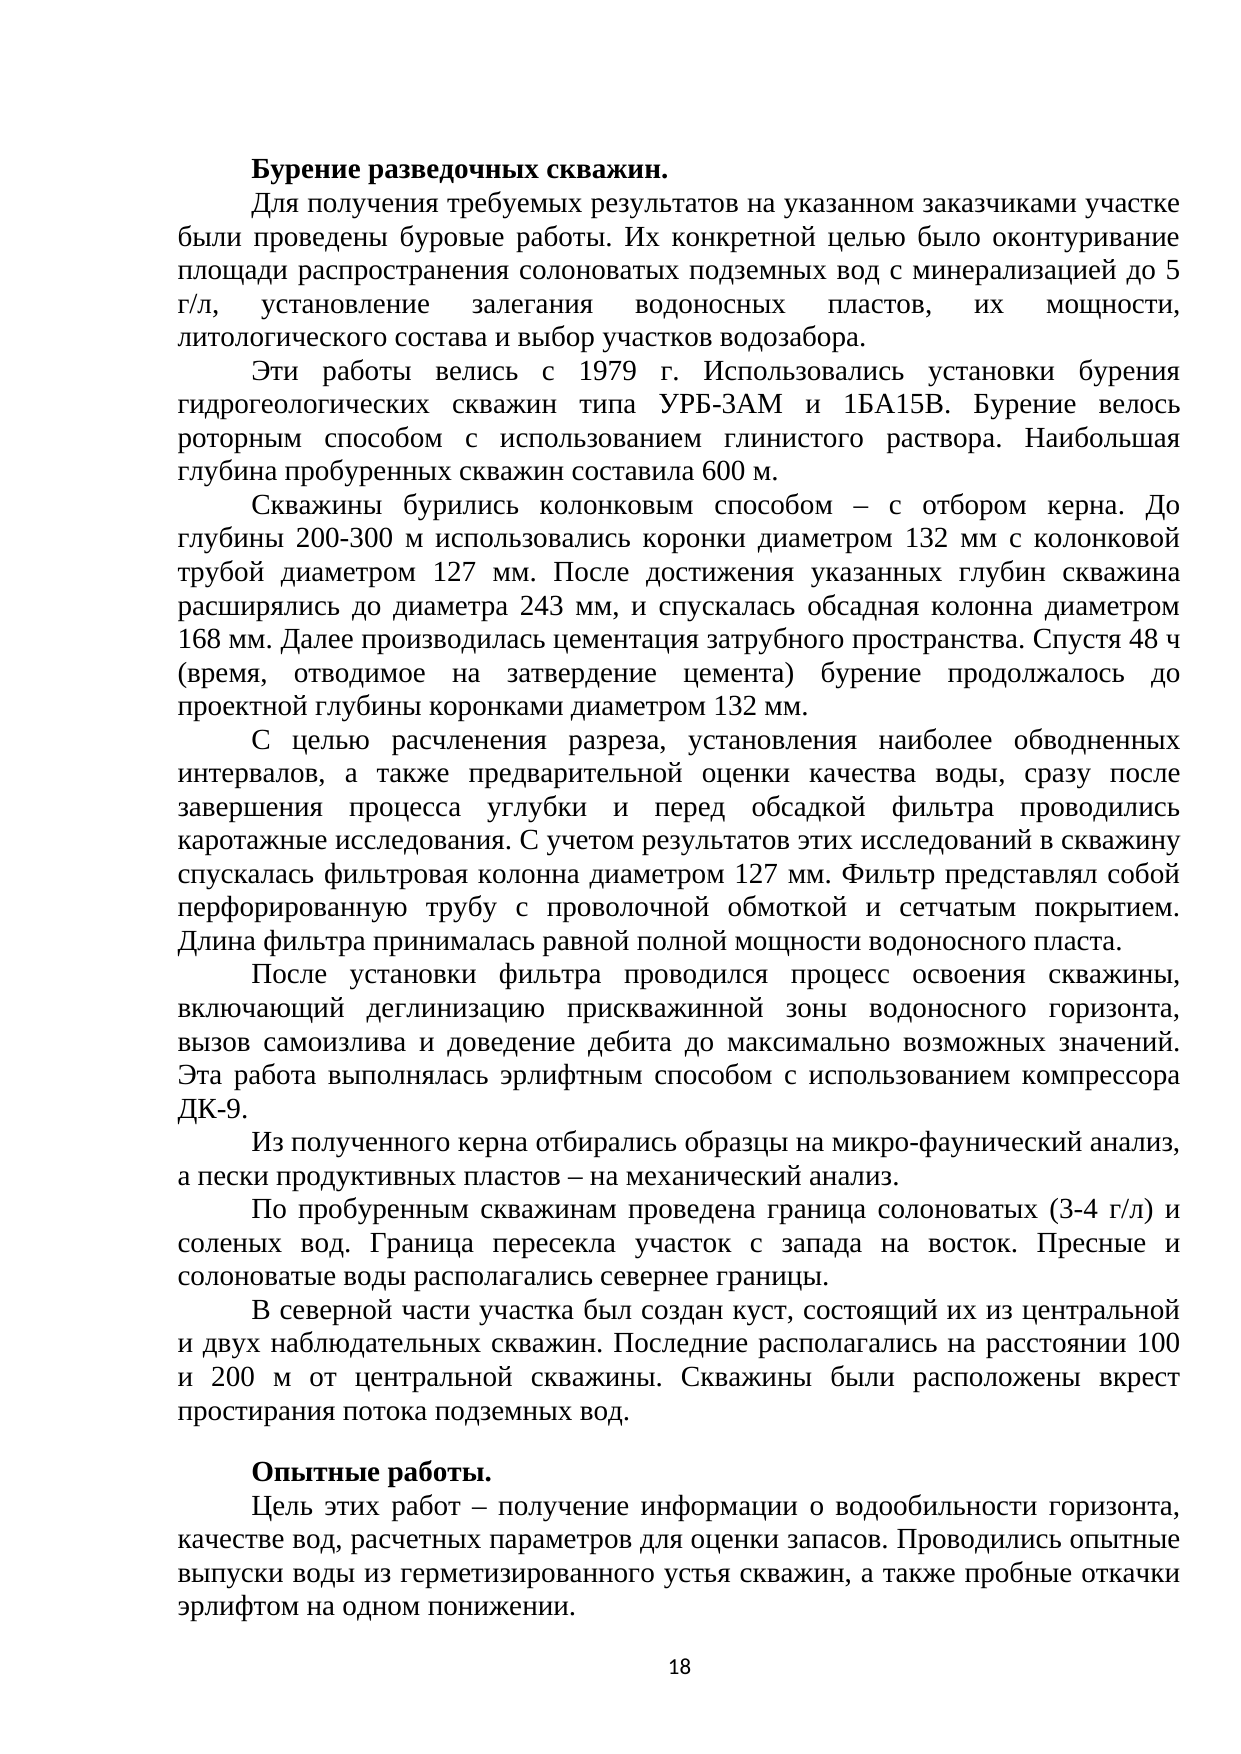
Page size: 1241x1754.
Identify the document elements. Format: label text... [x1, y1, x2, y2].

text Эти работы велись с 1979 г. Использовались установки бурения гидрогеологических скважин типа УРБ-3АМ и 1БА15В. Бурение велось роторным способом с использованием глинистого раствора. Наибольшая глубина пробуренных скважин составила 600 м. [177, 353, 1181, 487]
text После установки фильтра проводился процесс освоения скважины, включающий деглинизацию прискважинной зоны водоносного горизонта, вызов самоизлива и доведение дебита до максимально возможных значений. Эта работа выполнялась эрлифтным способом с использованием компрессора ДК-9. [177, 957, 1181, 1124]
text Из полученного керна отбирались образцы на микро-фаунический анализ, а пески продуктивных пластов – на механический анализ. [177, 1124, 1181, 1191]
text Цель этих работ – получение информации о водообильности горизонта, качестве вод, расчетных параметров для оценки запасов. Проводились опытные выпуски воды из герметизированного устья скважин, а также пробные откачки эрлифтом на одном понижении. [177, 1488, 1181, 1622]
text Бурение разведочных скважин. [177, 152, 1181, 185]
text Опытные работы. [177, 1454, 1181, 1488]
text В северной части участка был создан куст, состоящий их из центральной и двух наблюдательных скважин. Последние располагались на расстоянии 100 и 200 м от центральной скважины. Скважины были расположены вкрест простирания потока подземных вод. [177, 1292, 1181, 1426]
text С целью расчленения разреза, установления наиболее обводненных интервалов, а также предварительной оценки качества воды, сразу после завершения процесса углубки и перед обсадкой фильтра проводились каротажные исследования. С учетом результатов этих исследований в скважину спускалась фильтровая колонна диаметром 127 мм. Фильтр представлял собой перфорированную трубу с проволочной обмоткой и сетчатым покрытием. Длина фильтра принималась равной полной мощности водоносного пласта. [177, 722, 1181, 957]
text Для получения требуемых результатов на указанном заказчиками участке были проведены буровые работы. Их конкретной целью было оконтуривание площади распространения солоноватых подземных вод с минерализацией до 5 г/л, установление залегания водоносных пластов, их мощности, литологического состава и выбор участков водозабора. [177, 185, 1181, 353]
text Скважины бурились колонковым способом – с отбором керна. До глубины 200-300 м использовались коронки диаметром 132 мм с колонковой трубой диаметром 127 мм. После достижения указанных глубин скважина расширялись до диаметра 243 мм, и спускалась обсадная колонна диаметром 168 мм. Далее производилась цементация затрубного пространства. Спустя 48 ч (время, отводимое на затвердение цемента) бурение продолжалось до проектной глубины коронками диаметром 132 мм. [177, 487, 1181, 722]
text По пробуренным скважинам проведена граница солоноватых (3-4 г/л) и соленых вод. Граница пересекла участок с запада на восток. Пресные и солоноватые воды располагались севернее границы. [177, 1191, 1181, 1292]
